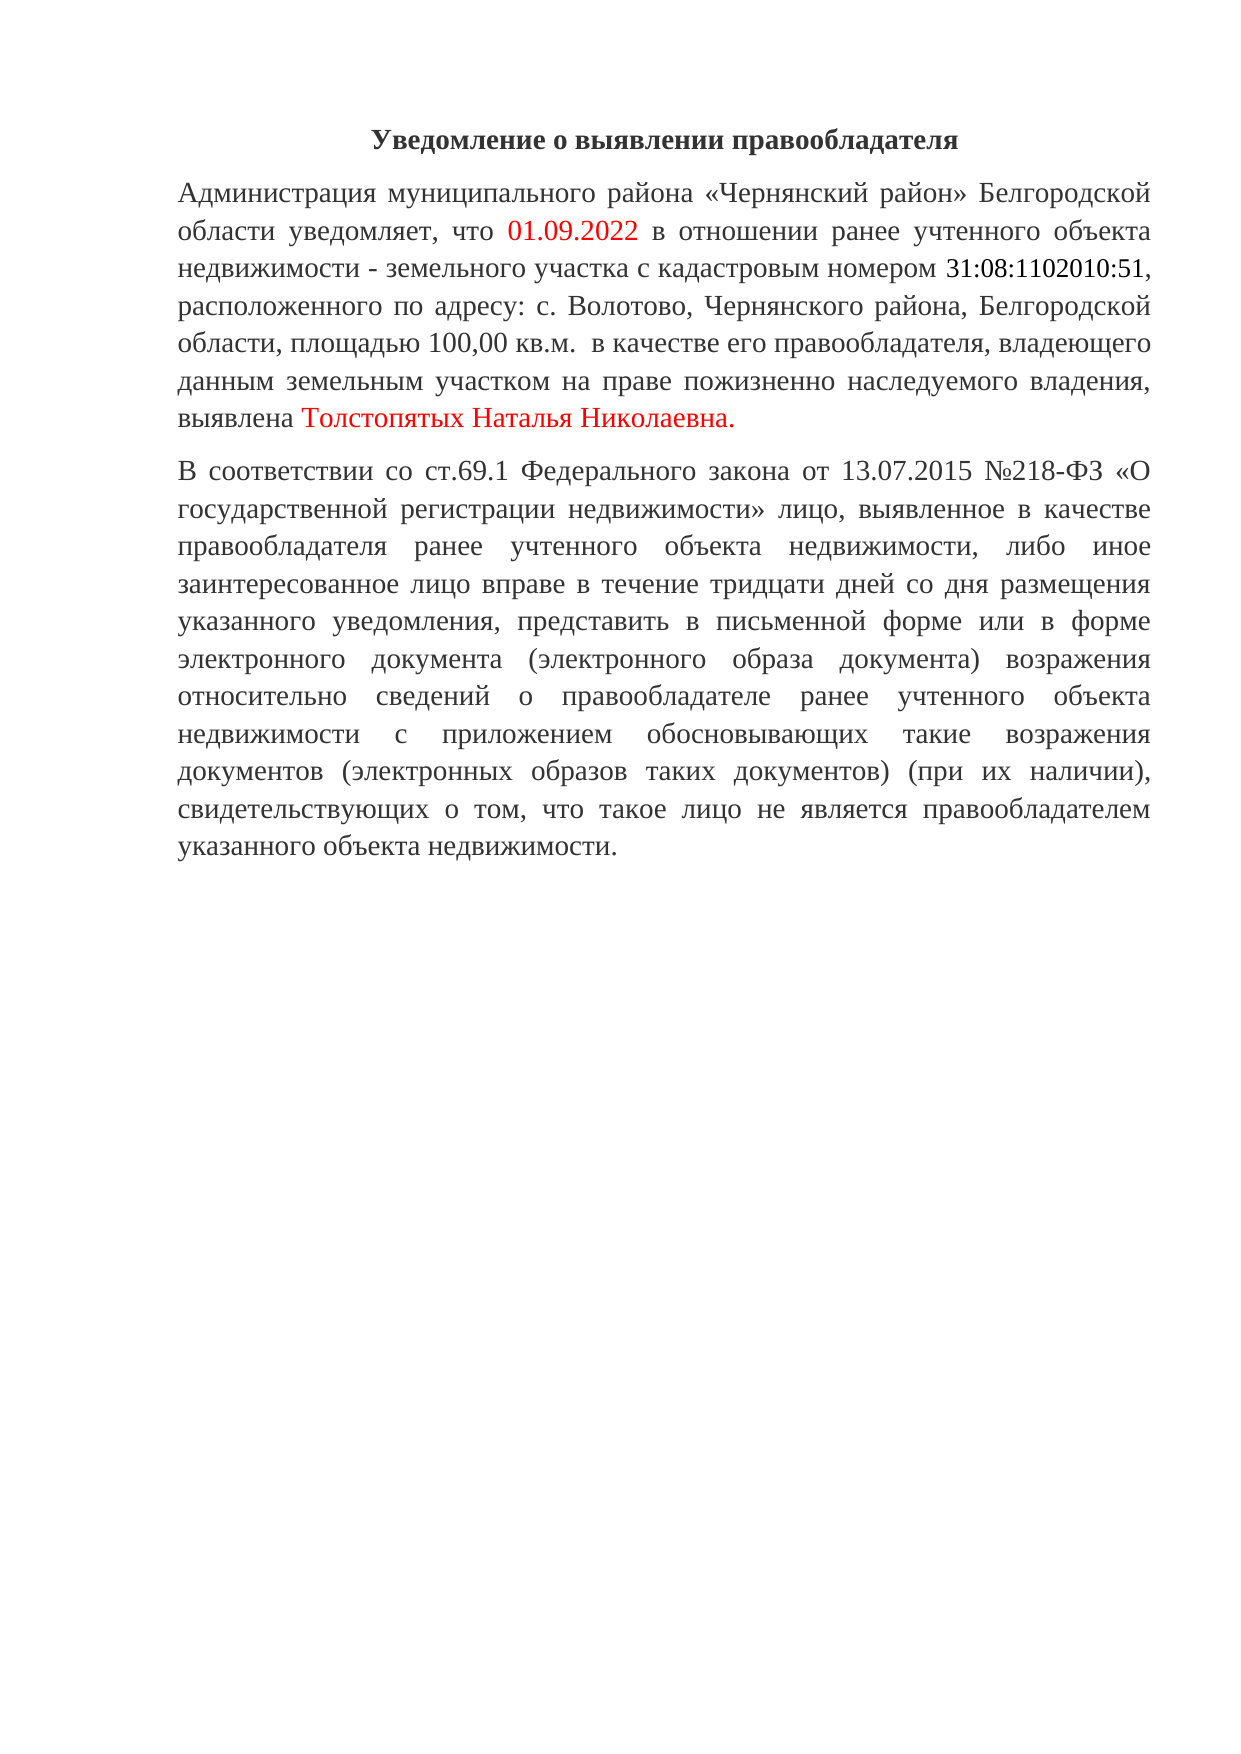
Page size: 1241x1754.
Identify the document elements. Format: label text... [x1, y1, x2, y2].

text В соответствии со ст.69.1 Федерального закона от 13.07.2015 №218-ФЗ «О государственной регистрации недвижимости» лицо, выявленное в качестве правообладателя ранее учтенного объекта недвижимости, либо иное заинтересованное лицо вправе в течение тридцати дней со дня размещения указанного уведомления, представить в письменной форме или в форме электронного документа (электронного образа документа) возражения относительно сведений о правообладателе ранее учтенного объекта недвижимости с приложением обосновывающих такие возражения документов (электронных образов таких документов) (при их наличии), свидетельствующих о том, что такое лицо не является правообладателем указанного объекта недвижимости. [177, 449, 1152, 862]
text Администрация муниципального района «Чернянский район» Белгородской области уведомляет, что 01.09.2022 в отношении ранее учтенного объекта недвижимости - земельного участка с кадастровым номером 31:08:1102010:51, расположенного по адресу: с. Волотово, Чернянского района, Белгородской области, площадью 100,00 кв.м. в качестве его правообладателя, владеющего данным земельным участком на праве пожизненно наследуемого владения, выявлена Толстопятых Наталья Николаевна. [177, 171, 1152, 434]
text Уведомление о выявлении правообладателя [177, 118, 1152, 156]
